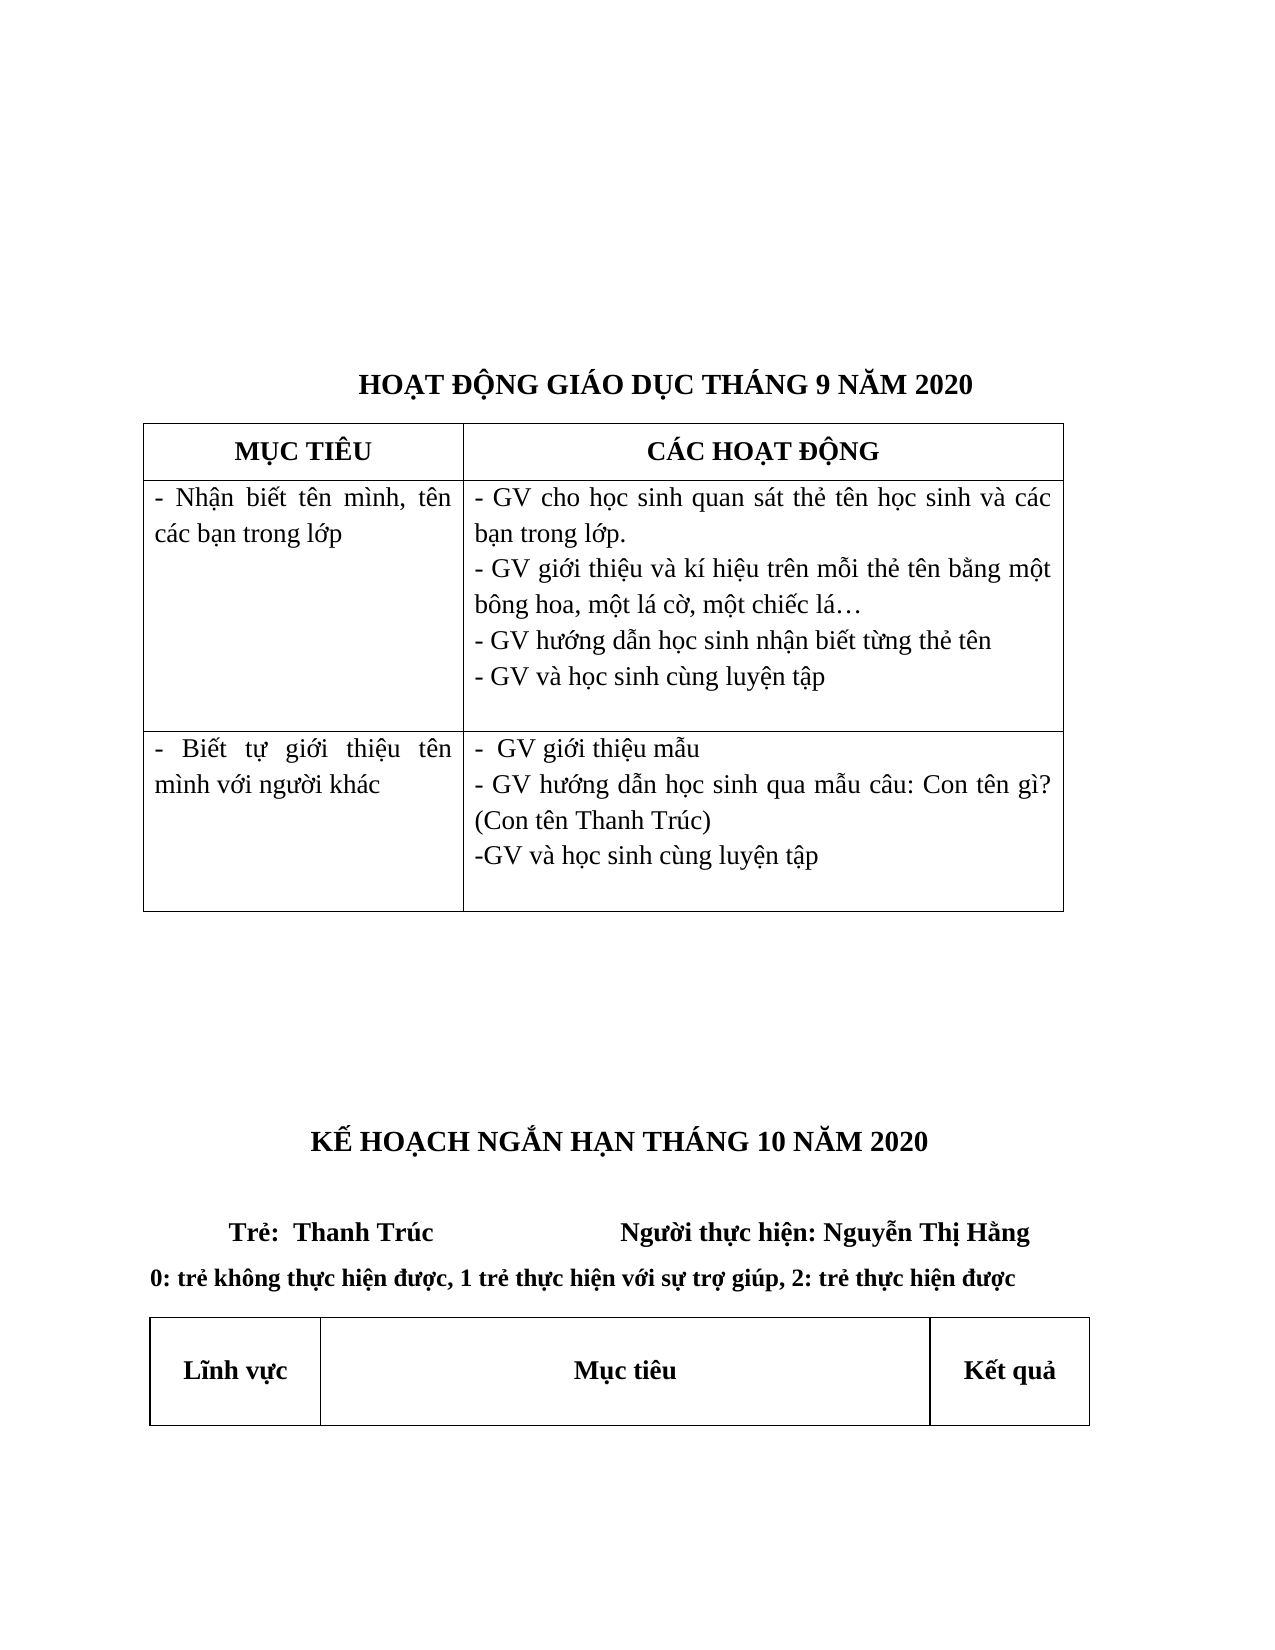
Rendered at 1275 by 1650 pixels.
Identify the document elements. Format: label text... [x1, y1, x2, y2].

text 0: trẻ không thực hiện được, 1 trẻ thực hiện với sự trợ giúp, 2: trẻ thực hiện được [150, 1263, 1125, 1292]
table_header Kết quả [931, 1318, 1089, 1425]
text KẾ HOẠCH NGẮN HẠN THÁNG 10 NĂM 2020 [150, 1124, 1125, 1158]
table_header CÁC HOẠT ĐỘNG [464, 424, 1063, 480]
text HOẠT ĐỘNG GIÁO DỤC THÁNG 9 NĂM 2020 [225, 367, 1125, 401]
table_cell - GV cho học sinh quan sát thẻ tên học sinh và các bạn trong lớp. - GV giới thiệu và kí hiệu trên mỗi thẻ tên bằng một bông hoa, một lá cờ, một chiếc lá… - GV hướng dẫn học sinh nhận biết từng thẻ tên - GV và học sinh cùng luyện tập [464, 481, 1063, 731]
table_header Mục tiêu [321, 1318, 929, 1425]
table_cell - Nhận biết tên mình, tên các bạn trong lớp [144, 481, 463, 731]
table_header Lĩnh vực [151, 1318, 320, 1425]
table_cell - Biết tự giới thiệu tên mình với người khác [144, 732, 463, 911]
subtitle Trẻ: Thanh Trúc Người thực hiện: Nguyễn Thị Hằng [150, 1216, 1125, 1247]
table_header MỤC TIÊU [144, 424, 463, 480]
table_cell - GV giới thiệu mẫu - GV hướng dẫn học sinh qua mẫu câu: Con tên gì? (Con tên Thanh Trúc) -GV và học sinh cùng luyện tập [464, 732, 1063, 911]
